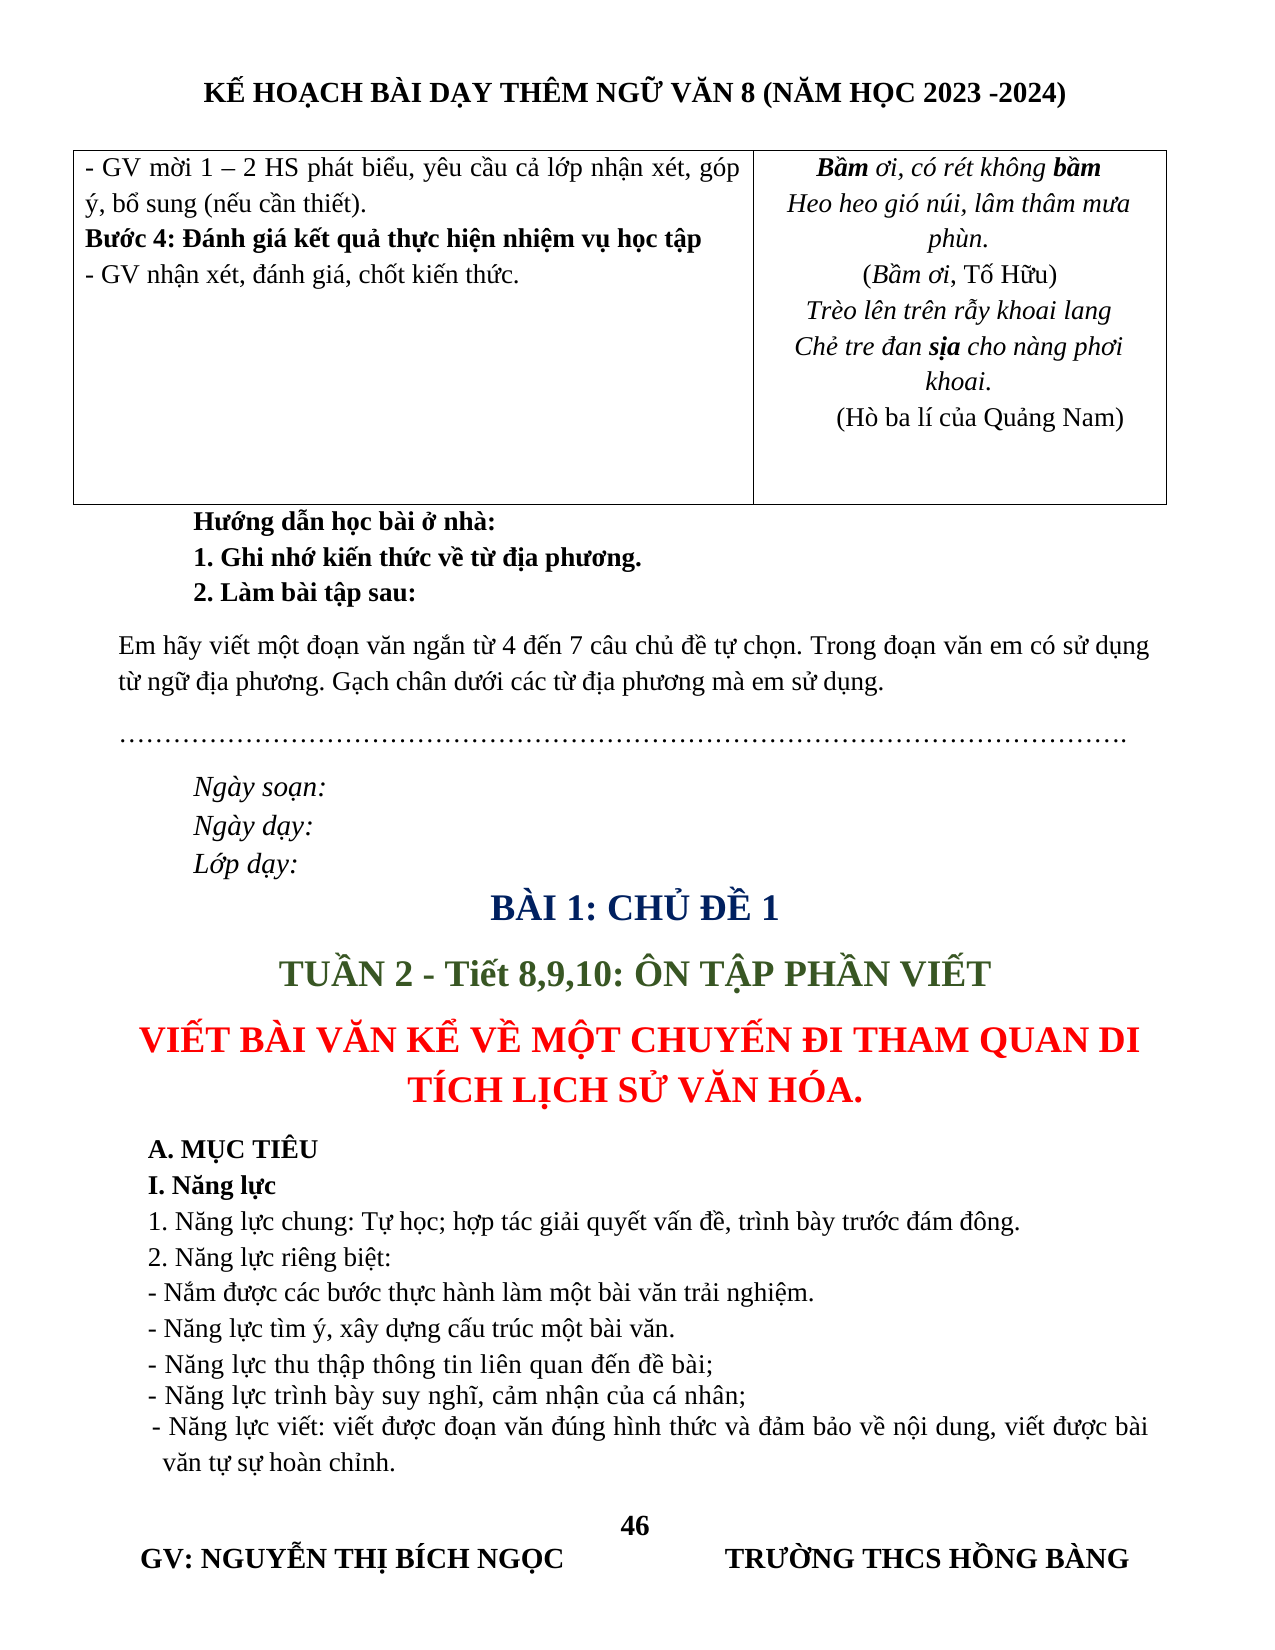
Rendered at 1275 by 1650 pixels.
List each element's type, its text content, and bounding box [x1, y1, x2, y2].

text A. MỤC TIÊU [118, 1133, 1152, 1164]
text - Nắm được các bước thực hành làm một bài văn trải nghiệm. [118, 1276, 1152, 1307]
list Ngày dạy: [193, 808, 1152, 842]
text - Năng lực viết: viết được đoạn văn đúng hình thức và đảm bảo về nội dung, viết được bài văn tự sự hoàn chỉnh. [88, 1410, 1152, 1477]
list Hướng dẫn học bài ở nhà: [193, 505, 1152, 536]
text BÀI 1: CHỦ ĐỀ 1 [118, 885, 1152, 928]
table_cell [74, 151, 753, 504]
text TUẦN 2 - Tiết 8,9,10: ÔN TẬP PHẦN VIẾT [118, 951, 1152, 994]
text - Năng lực tìm ý, xây dựng cấu trúc một bài văn. [118, 1312, 1152, 1343]
text 2. Năng lực riêng biệt: [118, 1241, 1152, 1272]
text …………………………………………………………………………………………………. [118, 717, 1152, 748]
text - Năng lực trình bày suy nghĩ, cảm nhận của cá nhân; [148, 1379, 1152, 1410]
list 1. Ghi nhớ kiến thức về từ địa phương. [193, 541, 1152, 572]
list Lớp dạy: [193, 847, 1152, 880]
text 1. Năng lực chung: Tự học; hợp tác giải quyết vấn đề, trình bày trước đám đông. [118, 1205, 1152, 1236]
list Ngày soạn: [193, 769, 1152, 803]
text Em hãy viết một đoạn văn ngắn từ 4 đến 7 câu chủ đề tự chọn. Trong đoạn văn em có sử dụng từ ngữ địa phương. Gạch chân dưới các từ địa phương mà em sử dụng. [118, 629, 1152, 696]
text - Năng lực thu thập thông tin liên quan đến đề bài; [148, 1348, 1152, 1379]
list 2. Làm bài tập sau: [193, 577, 1152, 608]
text I. Năng lực [118, 1169, 1152, 1200]
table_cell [754, 151, 1166, 504]
text VIẾT BÀI VĂN KỂ VỀ MỘT CHUYẾN ĐI THAM QUAN DI TÍCH LỊCH SỬ VĂN HÓA. [118, 1018, 1152, 1110]
